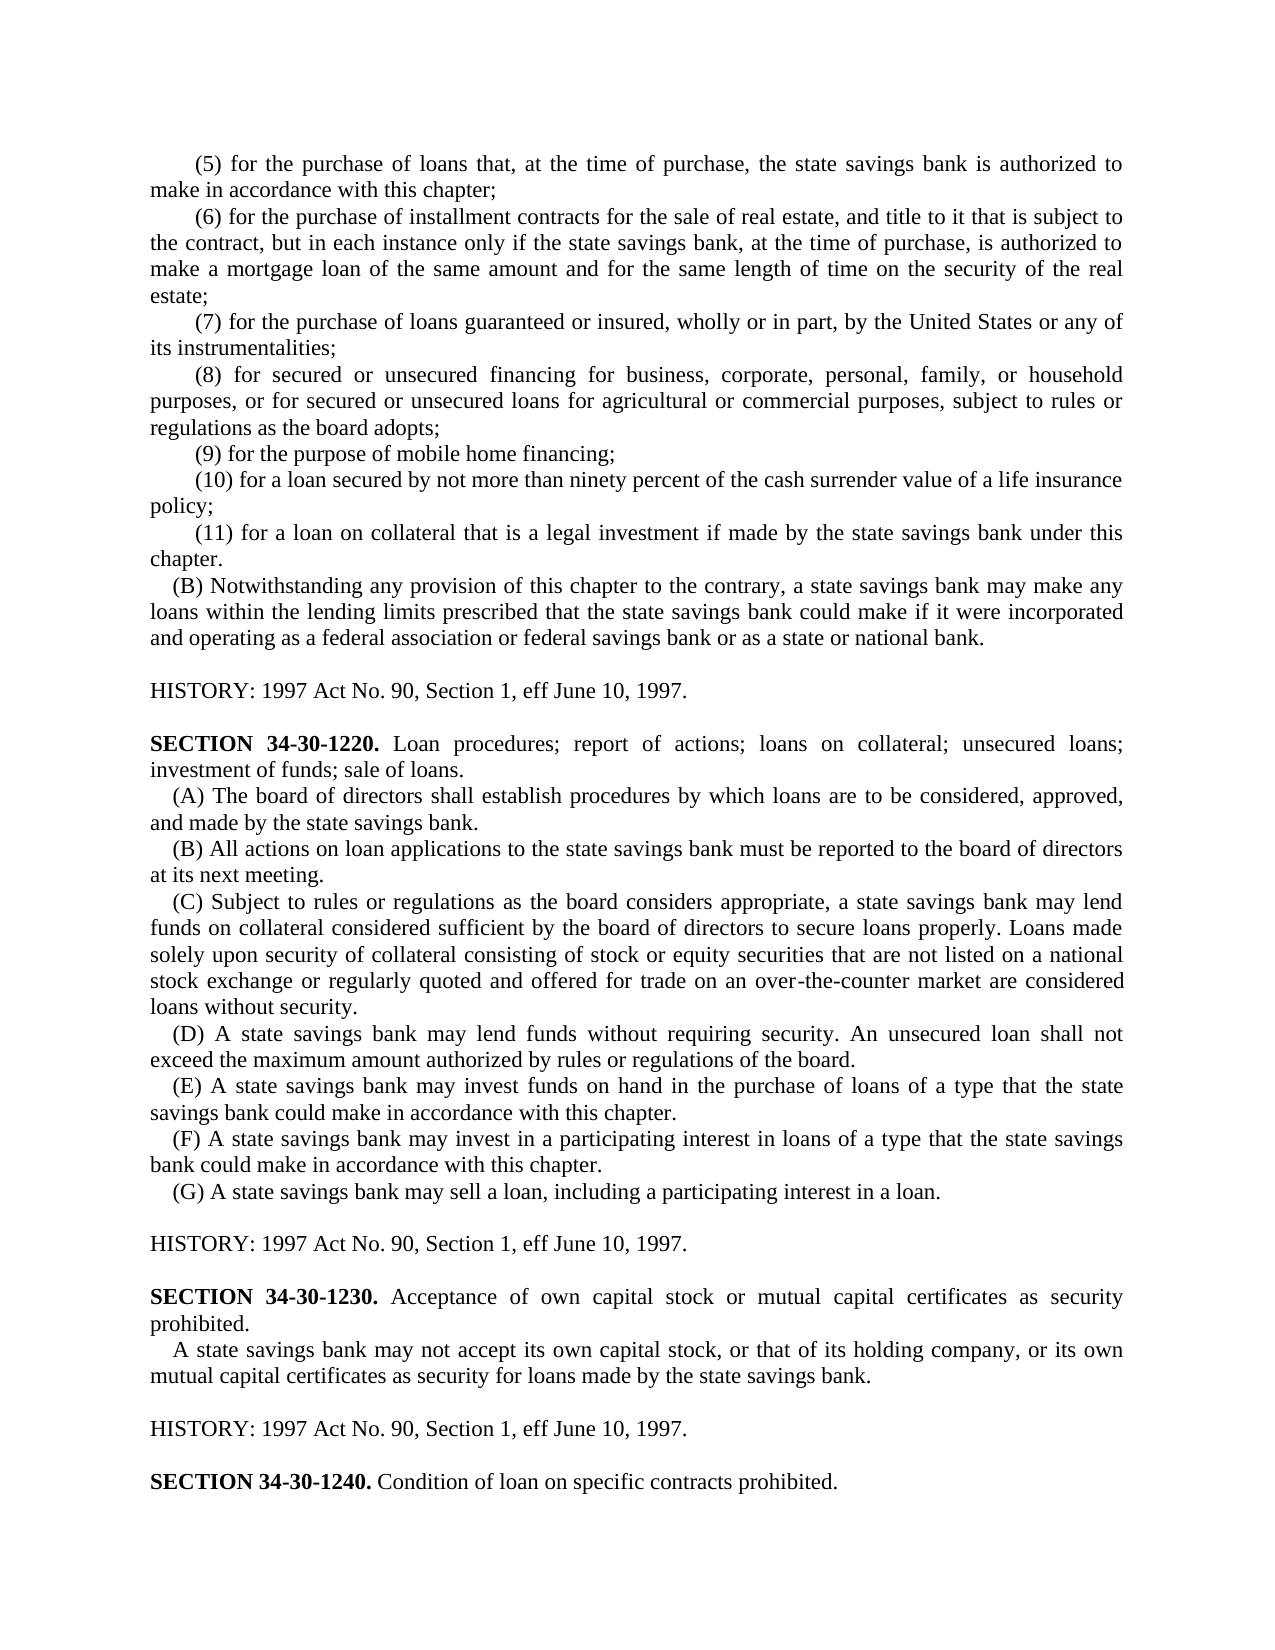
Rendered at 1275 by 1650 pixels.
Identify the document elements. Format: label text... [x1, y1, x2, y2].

text (9) for the purpose of mobile home financing; [150, 440, 1125, 466]
text SECTION 34-30-1230. Acceptance of own capital stock or mutual capital certificates as security prohibited. [150, 1283, 1125, 1336]
text (6) for the purchase of installment contracts for the sale of real estate, and title to it that is subject to the contract, but in each instance only if the state savings bank, at the time of purchase, is authorized to make a mortgage loan of the same amount and for the same length of time on the security of the real estate; [150, 203, 1125, 308]
text (F) A state savings bank may invest in a participating interest in loans of a type that the state savings bank could make in accordance with this chapter. [150, 1125, 1125, 1178]
text (A) The board of directors shall establish procedures by which loans are to be considered, approved, and made by the state savings bank. [150, 782, 1125, 835]
text SECTION 34-30-1240. Condition of loan on specific contracts prohibited. [150, 1468, 1125, 1494]
text (8) for secured or unsecured financing for business, corporate, personal, family, or household purposes, or for secured or unsecured loans for agricultural or commercial purposes, subject to rules or regulations as the board adopts; [150, 361, 1125, 440]
text HISTORY: 1997 Act No. 90, Section 1, eff June 10, 1997. [150, 1415, 1125, 1441]
text (11) for a loan on collateral that is a legal investment if made by the state savings bank under this chapter. [150, 519, 1125, 572]
text (E) A state savings bank may invest funds on hand in the purchase of loans of a type that the state savings bank could make in accordance with this chapter. [150, 1072, 1125, 1125]
text A state savings bank may not accept its own capital stock, or that of its holding company, or its own mutual capital certificates as security for loans made by the state savings bank. [150, 1336, 1125, 1389]
text SECTION 34-30-1220. Loan procedures; report of actions; loans on collateral; unsecured loans; investment of funds; sale of loans. [150, 730, 1125, 782]
text (D) A state savings bank may lend funds without requiring security. An unsecured loan shall not exceed the maximum amount authorized by rules or regulations of the board. [150, 1020, 1125, 1072]
text (7) for the purchase of loans guaranteed or insured, wholly or in part, by the United States or any of its instrumentalities; [150, 308, 1125, 361]
text HISTORY: 1997 Act No. 90, Section 1, eff June 10, 1997. [150, 677, 1125, 703]
text (G) A state savings bank may sell a loan, including a participating interest in a loan. [150, 1178, 1125, 1204]
text (B) All actions on loan applications to the state savings bank must be reported to the board of directors at its next meeting. [150, 835, 1125, 888]
text (B) Notwithstanding any provision of this chapter to the contrary, a state savings bank may make any loans within the lending limits prescribed that the state savings bank could make if it were incorporated and operating as a federal association or federal savings bank or as a state or national bank. [150, 572, 1125, 651]
text HISTORY: 1997 Act No. 90, Section 1, eff June 10, 1997. [150, 1231, 1125, 1257]
text (C) Subject to rules or regulations as the board considers appropriate, a state savings bank may lend funds on collateral considered sufficient by the board of directors to secure loans properly. Loans made solely upon security of collateral consisting of stock or equity securities that are not listed on a national stock exchange or regularly quoted and offered for trade on an over-the-counter market are considered loans without security. [150, 888, 1125, 1020]
text (10) for a loan secured by not more than ninety percent of the cash surrender value of a life insurance policy; [150, 466, 1125, 519]
text (5) for the purchase of loans that, at the time of purchase, the state savings bank is authorized to make in accordance with this chapter; [150, 150, 1125, 203]
